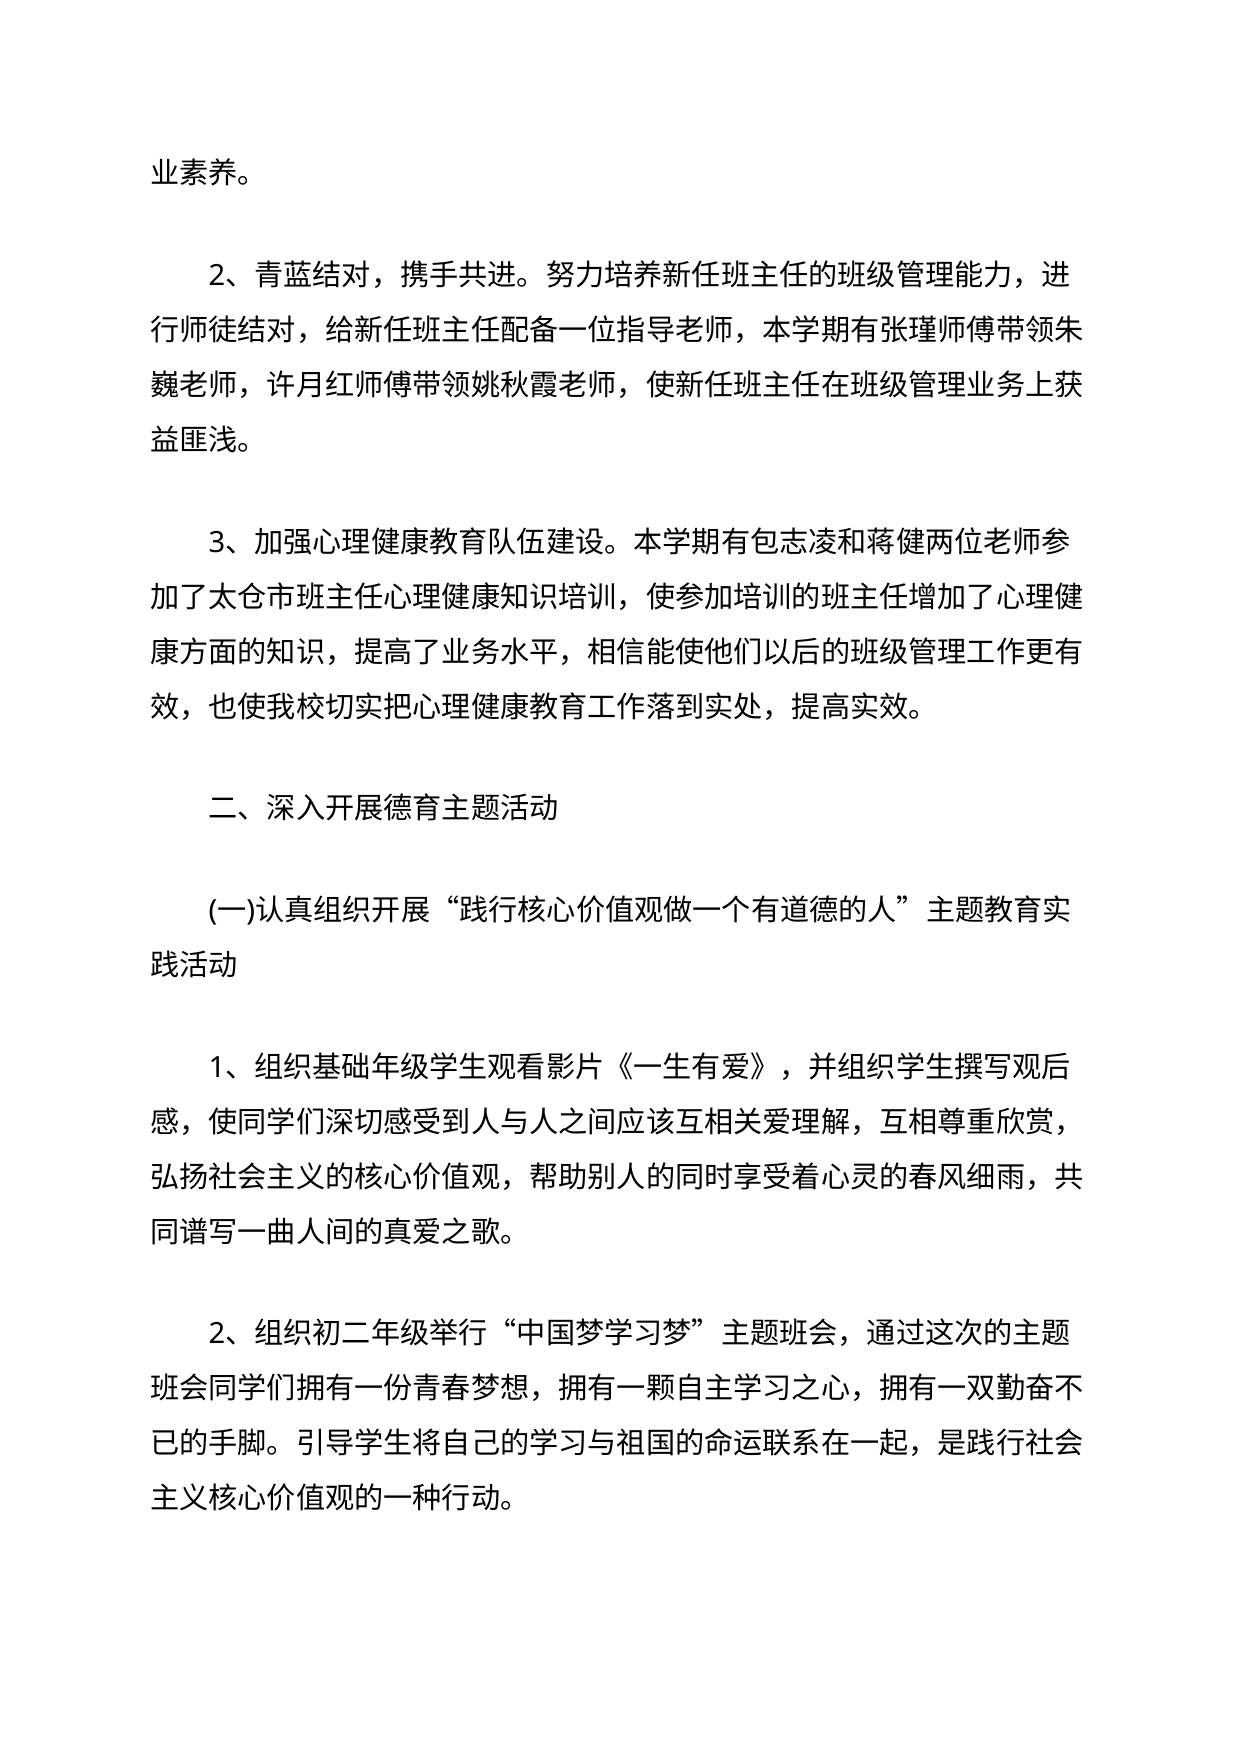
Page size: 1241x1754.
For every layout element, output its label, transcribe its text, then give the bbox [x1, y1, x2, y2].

text 3、加强心理健康教育队伍建设。本学期有包志凌和蒋健两位老师参加了太仓市班主任心理健康知识培训，使参加培训的班主任增加了心理健康方面的知识，提高了业务水平，相信能使他们以后的班级管理工作更有效，也使我校切实把心理健康教育工作落到实处，提高实效。 [150, 518, 1090, 725]
text 2、组织初二年级举行“中国梦学习梦”主题班会，通过这次的主题班会同学们拥有一份青春梦想，拥有一颗自主学习之心，拥有一双勤奋不已的手脚。引导学生将自己的学习与祖国的命运联系在一起，是践行社会主义核心价值观的一种行动。 [150, 1310, 1090, 1517]
text 2、青蓝结对，携手共进。努力培养新任班主任的班级管理能力，进行师徒结对，给新任班主任配备一位指导老师，本学期有张瑾师傅带领朱巍老师，许月红师傅带领姚秋霞老师，使新任班主任在班级管理业务上获益匪浅。 [150, 252, 1090, 459]
text 二、深入开展德育主题活动 [150, 785, 1090, 827]
text (一)认真组织开展“践行核心价值观做一个有道德的人”主题教育实践活动 [150, 887, 1090, 984]
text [150, 150, 1090, 192]
text 1、组织基础年级学生观看影片《一生有爱》，并组织学生撰写观后感，使同学们深切感受到人与人之间应该互相关爱理解，互相尊重欣赏，弘扬社会主义的核心价值观，帮助别人的同时享受着心灵的春风细雨，共同谱写一曲人间的真爱之歌。 [150, 1043, 1090, 1251]
